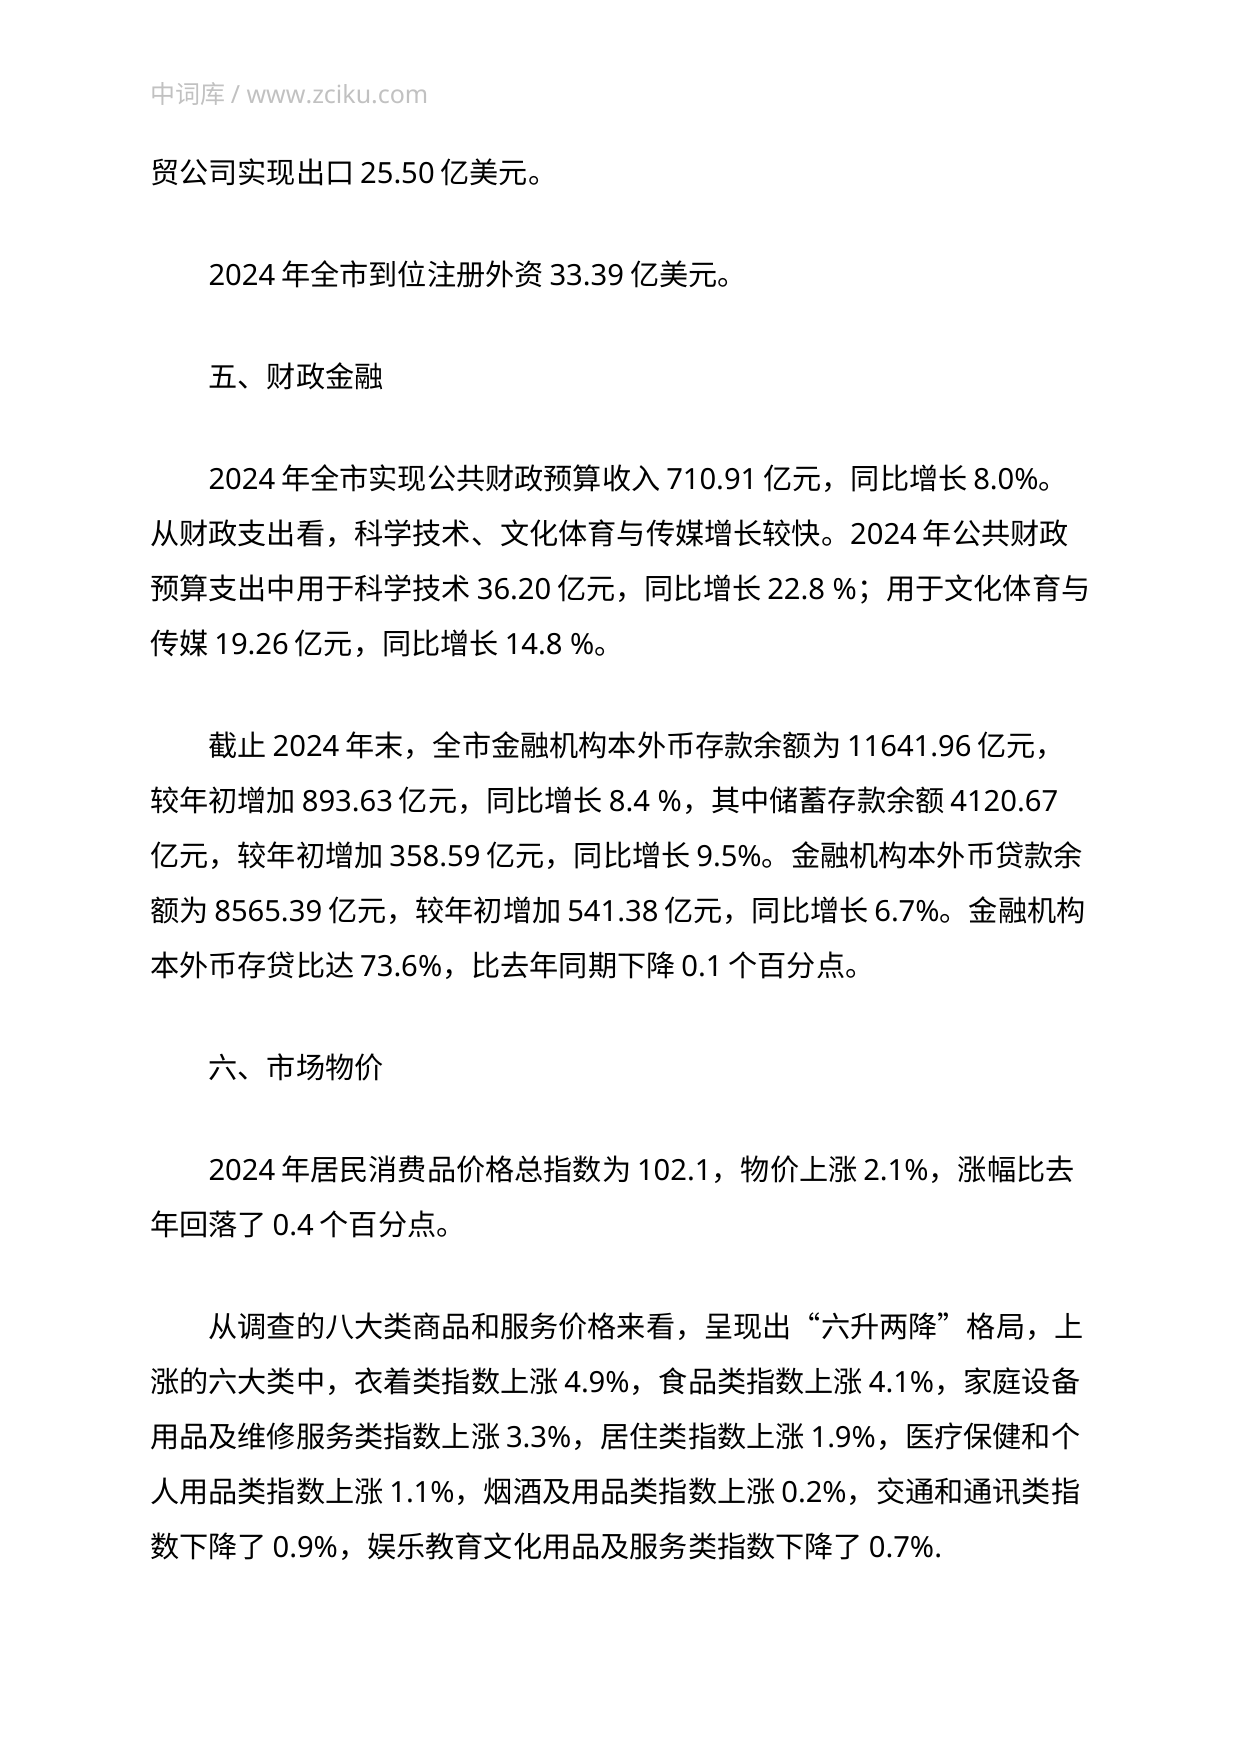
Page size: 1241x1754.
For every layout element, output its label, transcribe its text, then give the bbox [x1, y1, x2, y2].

text 六、市场物价 [150, 1045, 1090, 1087]
text 2024年全市实现公共财政预算收入710.91亿元，同比增长8.0%。从财政支出看，科学技术、文化体育与传媒增长较快。2024年公共财政预算支出中用于科学技术36.20亿元，同比增长22.8 %；用于文化体育与传媒19.26亿元，同比增长14.8 %。 [150, 456, 1090, 663]
text 2024年居民消费品价格总指数为102.1，物价上涨2.1%，涨幅比去年回落了0.4个百分点。 [150, 1146, 1090, 1244]
text 五、财政金融 [150, 354, 1090, 396]
text 截止2024年末，全市金融机构本外币存款余额为11641.96亿元，较年初增加893.63亿元，同比增长8.4 %，其中储蓄存款余额4120.67亿元，较年初增加358.59亿元，同比增长9.5%。金融机构本外币贷款余额为8565.39亿元，较年初增加541.38亿元，同比增长6.7%。金融机构本外币存贷比达73.6%，比去年同期下降0.1个百分点。 [150, 723, 1090, 985]
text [150, 150, 1090, 192]
text 从调查的八大类商品和服务价格来看，呈现出“六升两降”格局，上涨的六大类中，衣着类指数上涨4.9%，食品类指数上涨4.1%，家庭设备用品及维修服务类指数上涨3.3%，居住类指数上涨1.9%，医疗保健和个人用品类指数上涨1.1%，烟酒及用品类指数上涨0.2%，交通和通讯类指数下降了0.9%，娱乐教育文化用品及服务类指数下降了0.7%. [150, 1303, 1090, 1566]
text 2024年全市到位注册外资33.39亿美元。 [150, 252, 1090, 294]
